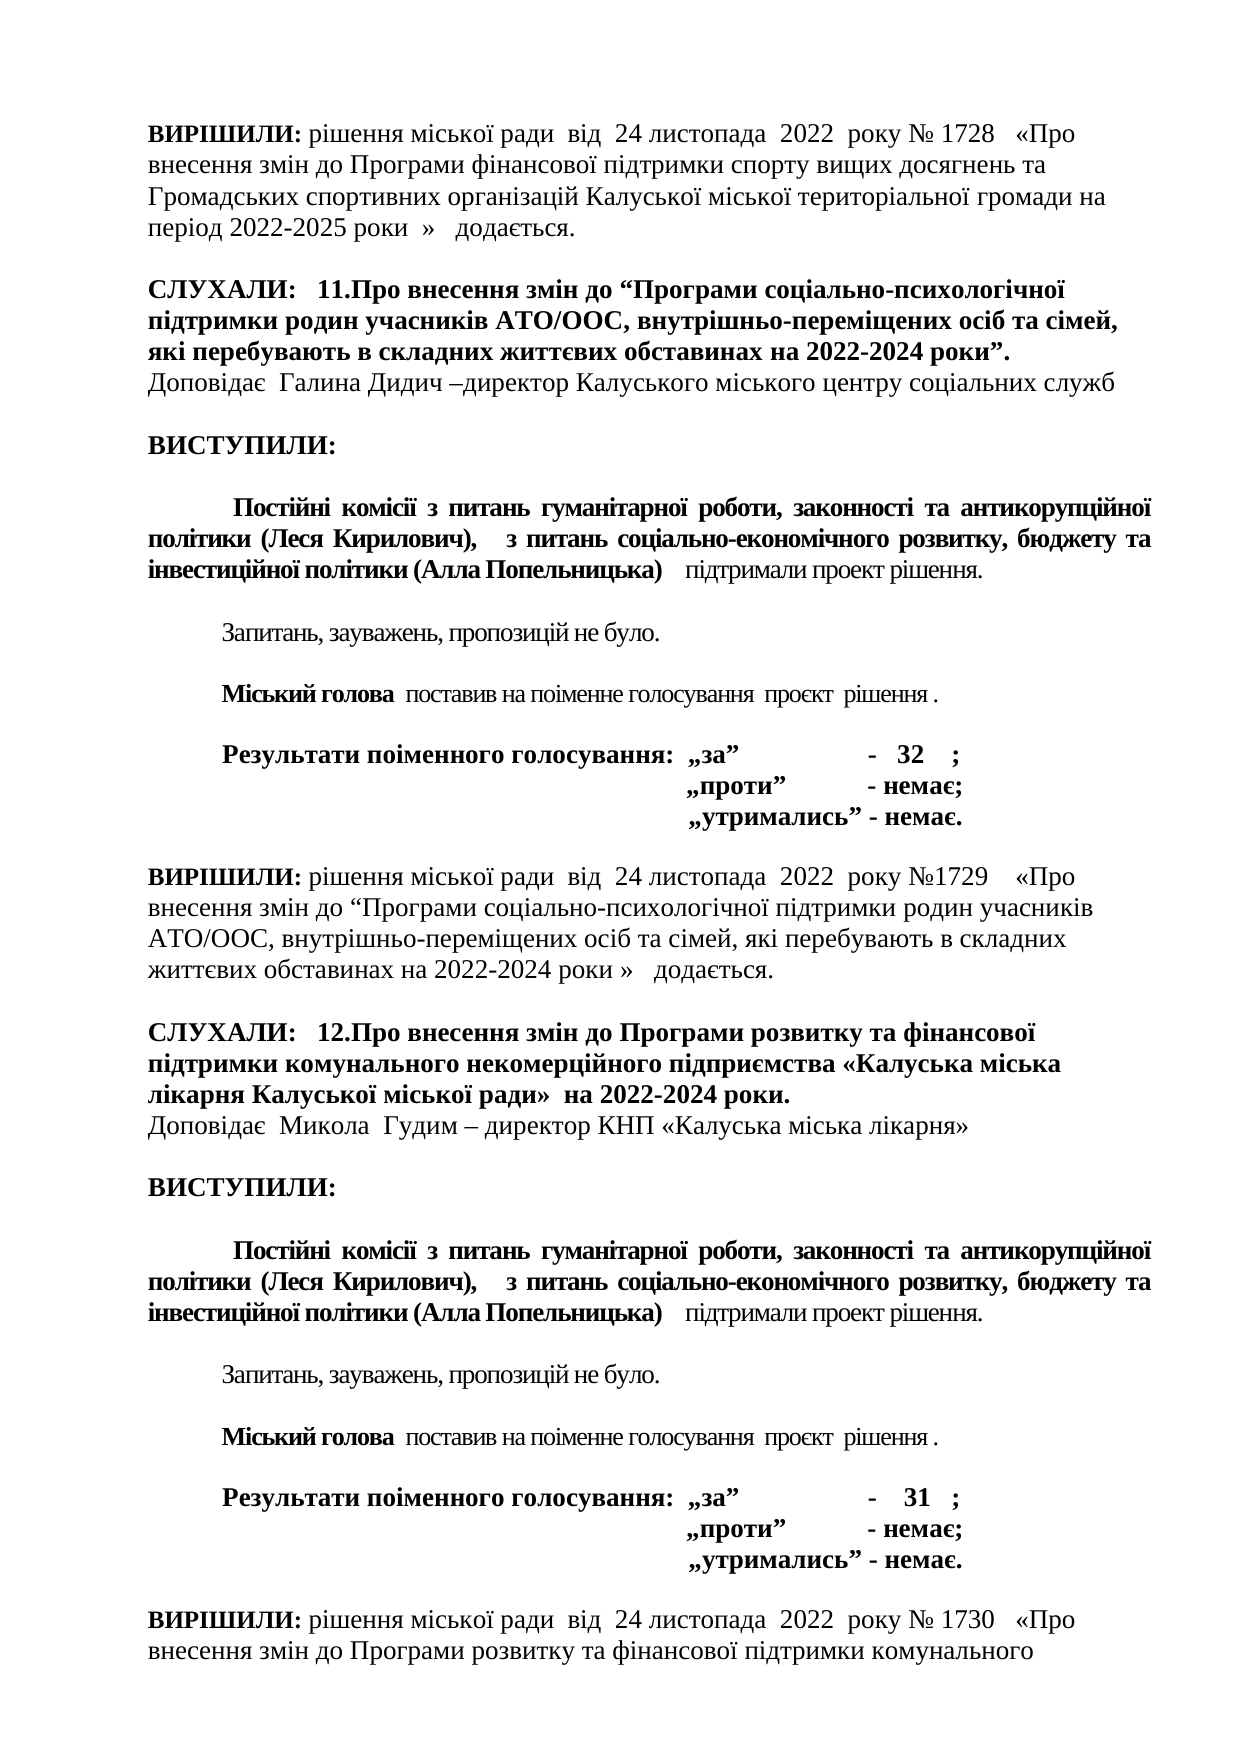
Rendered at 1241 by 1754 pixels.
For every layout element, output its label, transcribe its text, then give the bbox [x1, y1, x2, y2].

text ВИРІШИЛИ: рішення міської ради від 24 листопада 2022 року №1729 «Про внесення змін до “Програми соціально-психологічної підтримки родин учасників АТО/ООС, внутрішньо-переміщених осіб та сімей, які перебувають в складних життєвих обставинах на 2022-2024 роки » додається. [148, 860, 1152, 985]
text Міський голова поставив на поіменне голосування проєкт рішення . [148, 1421, 1152, 1451]
text Запитань, зауважень, пропозицій не було. [148, 1358, 1152, 1389]
text Міський голова поставив на поіменне голосування проєкт рішення . [148, 678, 1152, 708]
text СЛУХАЛИ: 11.Про внесення змін до “Програми соціально-психологічної підтримки родин учасників АТО/ООС, внутрішньо-переміщених осіб та сімей, які перебувають в складних життєвих обставинах на 2022-2024 роки”. [148, 273, 1152, 366]
text „проти” - немає; [159, 1512, 1152, 1543]
text ВИСТУПИЛИ: [148, 1172, 1152, 1203]
text ВИСТУПИЛИ: [148, 429, 1152, 460]
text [148, 1603, 1152, 1665]
text „утримались” - немає. [148, 1543, 1152, 1574]
text Доповідає Микола Гудим – директор КНП «Калуська міська лікарня» [148, 1109, 1152, 1140]
text СЛУХАЛИ: 12.Про внесення змін до Програми розвитку та фінансової підтримки комунального некомерційного підприємства «Калуська міська лікарня Калуської міської ради» на 2022-2024 роки. [148, 1016, 1152, 1109]
text „утримались” - немає. [148, 800, 1152, 831]
text Доповідає Галина Дидич –директор Калуського міського центру соціальних служб [148, 366, 1152, 398]
text ВИРІШИЛИ: рішення міської ради від 24 листопада 2022 року № 1728 «Про внесення змін до Програми фінансової підтримки спорту вищих досягнень та Громадських спортивних організацій Калуської міської територіальної громади на період 2022-2025 роки » додається. [148, 117, 1152, 242]
text „проти” - немає; [159, 769, 1152, 800]
text Запитань, зауважень, пропозицій не було. [148, 616, 1152, 647]
text Результати поіменного голосування: „за” - 32 ; [148, 738, 1152, 769]
text Результати поіменного голосування: „за” - 31 ; [148, 1481, 1152, 1512]
